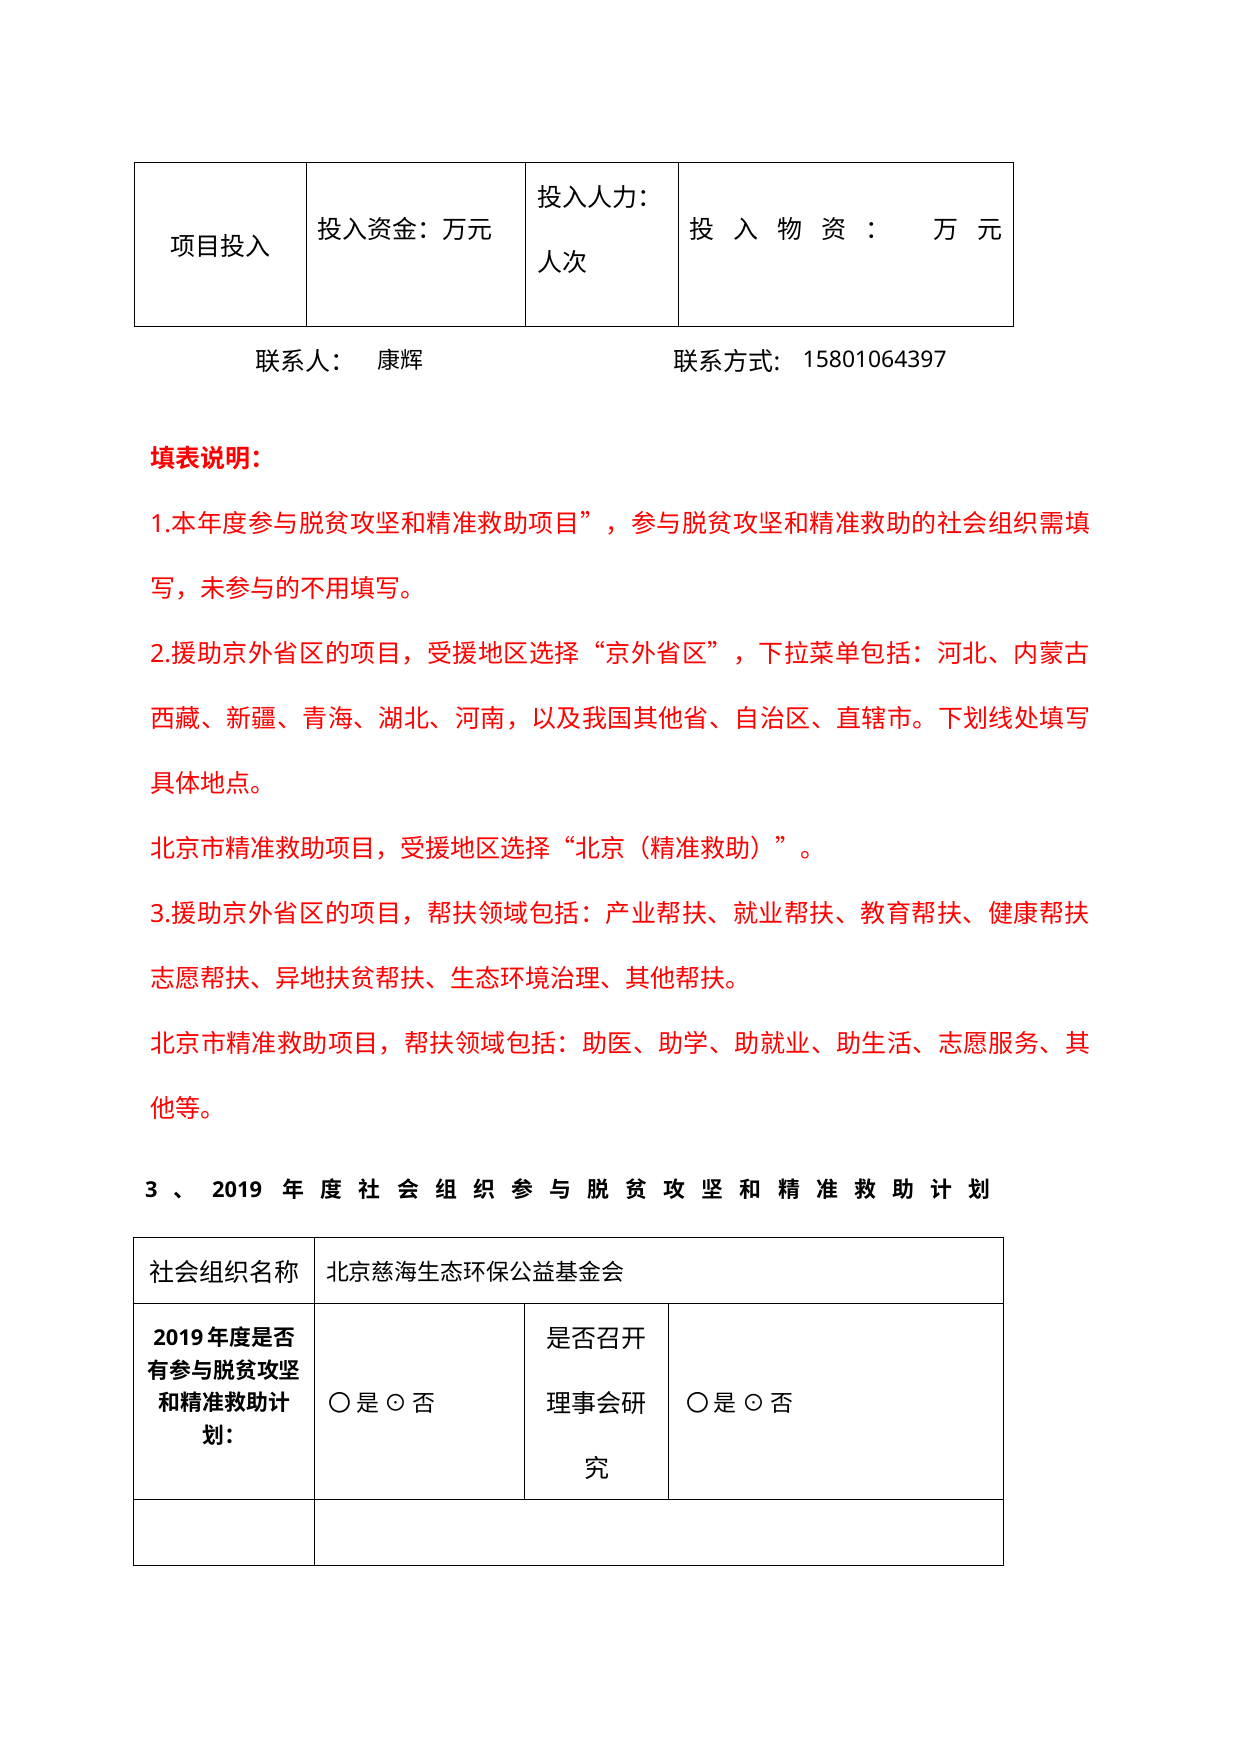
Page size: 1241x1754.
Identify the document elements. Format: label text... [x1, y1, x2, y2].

text 3.援助京外省区的项目，帮扶领域包括：产业帮扶、就业帮扶、教育帮扶、健康帮扶、志愿帮扶、异地扶贫帮扶、生态环境治理、其他帮扶。 [150, 879, 1090, 1009]
table_cell 投入资金：万元 [307, 163, 525, 326]
table_cell 社会组织名称 [134, 1238, 314, 1303]
table_header 3、2019年度社会组织参与脱贫攻坚和精准救助计划 [134, 1172, 1004, 1237]
table_cell 是否召开理事会研究 [525, 1304, 668, 1499]
table_cell 北京慈海生态环保公益基金会 [315, 1238, 1003, 1303]
table_cell 2019年度是否有参与脱贫攻坚和精准救助计划： [134, 1304, 314, 1499]
table_cell 投入人力： 人次 [526, 163, 678, 326]
table_cell 〇 是 ⊙ 否 [315, 1304, 524, 1499]
table_cell 15801064397 [791, 327, 1014, 392]
text 1.本年度参与脱贫攻坚和精准救助项目”，参与脱贫攻坚和精准救助的社会组织需填写，未参与的不用填写。 [150, 489, 1090, 619]
table_cell 联系人： [135, 327, 366, 392]
table_cell 投入物资： 万元 [679, 163, 1013, 326]
text 北京市精准救助项目，受援地区选择“北京（精准救助）”。 [150, 814, 1090, 879]
table_cell [315, 1500, 1003, 1565]
table_cell 〇 是 ⊙ 否 [669, 1304, 1003, 1499]
text 2.援助京外省区的项目，受援地区选择“京外省区”，下拉菜单包括：河北、内蒙古、西藏、新疆、青海、湖北、河南，以及我国其他省、自治区、直辖市。下划线处填写具体地点。 [150, 619, 1090, 814]
table_cell 项目投入 [135, 163, 306, 326]
text 填表说明： [150, 424, 1090, 489]
text 北京市精准救助项目，帮扶领域包括：助医、助学、助就业、助生活、志愿服务、其他等。 [150, 1009, 1090, 1139]
table_cell [134, 1500, 314, 1565]
table_cell 康辉 [366, 327, 585, 392]
table_cell 联系方式: [585, 327, 791, 392]
